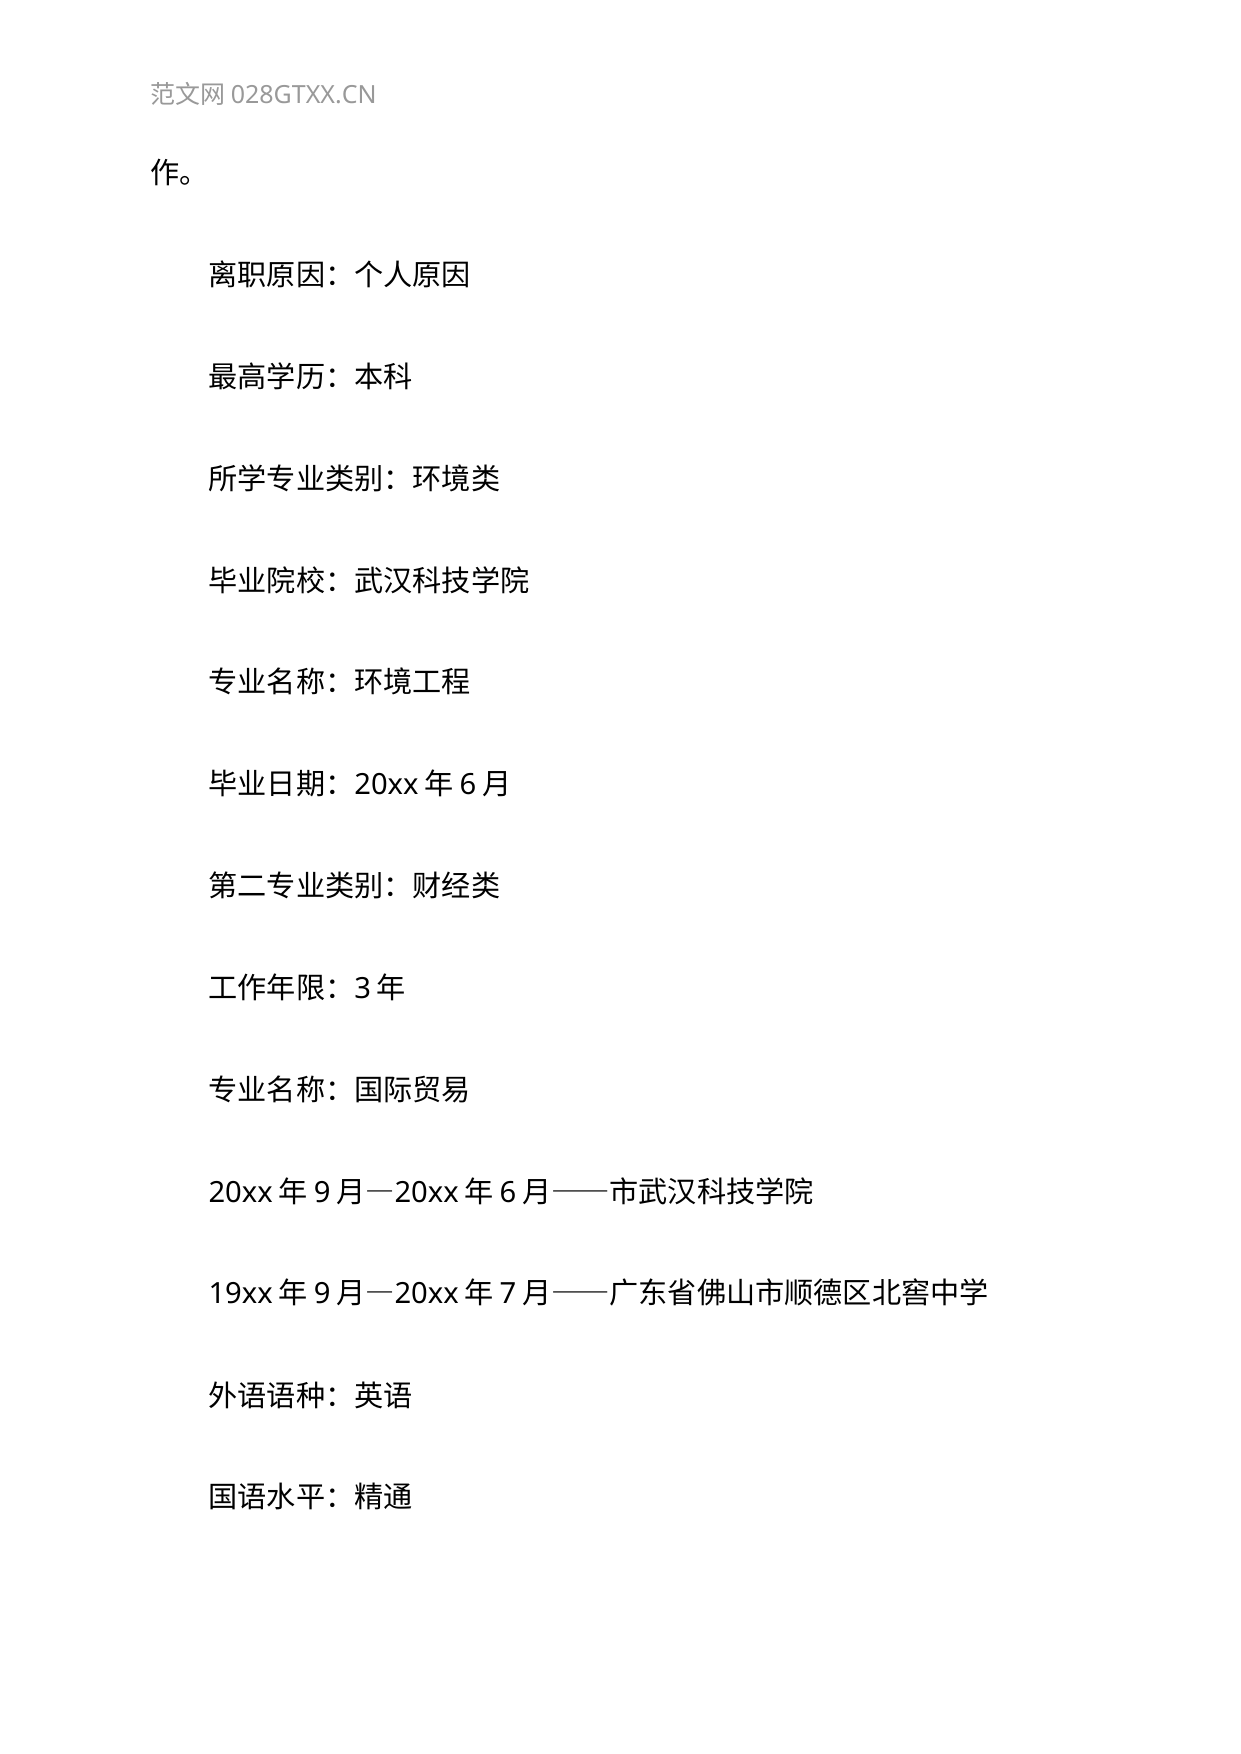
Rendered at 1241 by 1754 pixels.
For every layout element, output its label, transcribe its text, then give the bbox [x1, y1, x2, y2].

text 离职原因：个人原因 [150, 252, 1090, 294]
text 毕业日期：20xx年6月 [150, 761, 1090, 803]
text 19xx年9月—20xx年7月——广东省佛山市顺德区北窖中学 [150, 1270, 1090, 1312]
text 专业名称：国际贸易 [150, 1066, 1090, 1109]
text 毕业院校：武汉科技学院 [150, 557, 1090, 599]
text 第二专业类别：财经类 [150, 863, 1090, 905]
text 外语语种：英语 [150, 1372, 1090, 1414]
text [150, 150, 1090, 192]
text 国语水平：精通 [150, 1474, 1090, 1516]
text 工作年限：3年 [150, 964, 1090, 1007]
text 20xx年9月—20xx年6月——市武汉科技学院 [150, 1168, 1090, 1211]
text 最高学历：本科 [150, 353, 1090, 396]
text 专业名称：环境工程 [150, 659, 1090, 701]
text 所学专业类别：环境类 [150, 455, 1090, 498]
